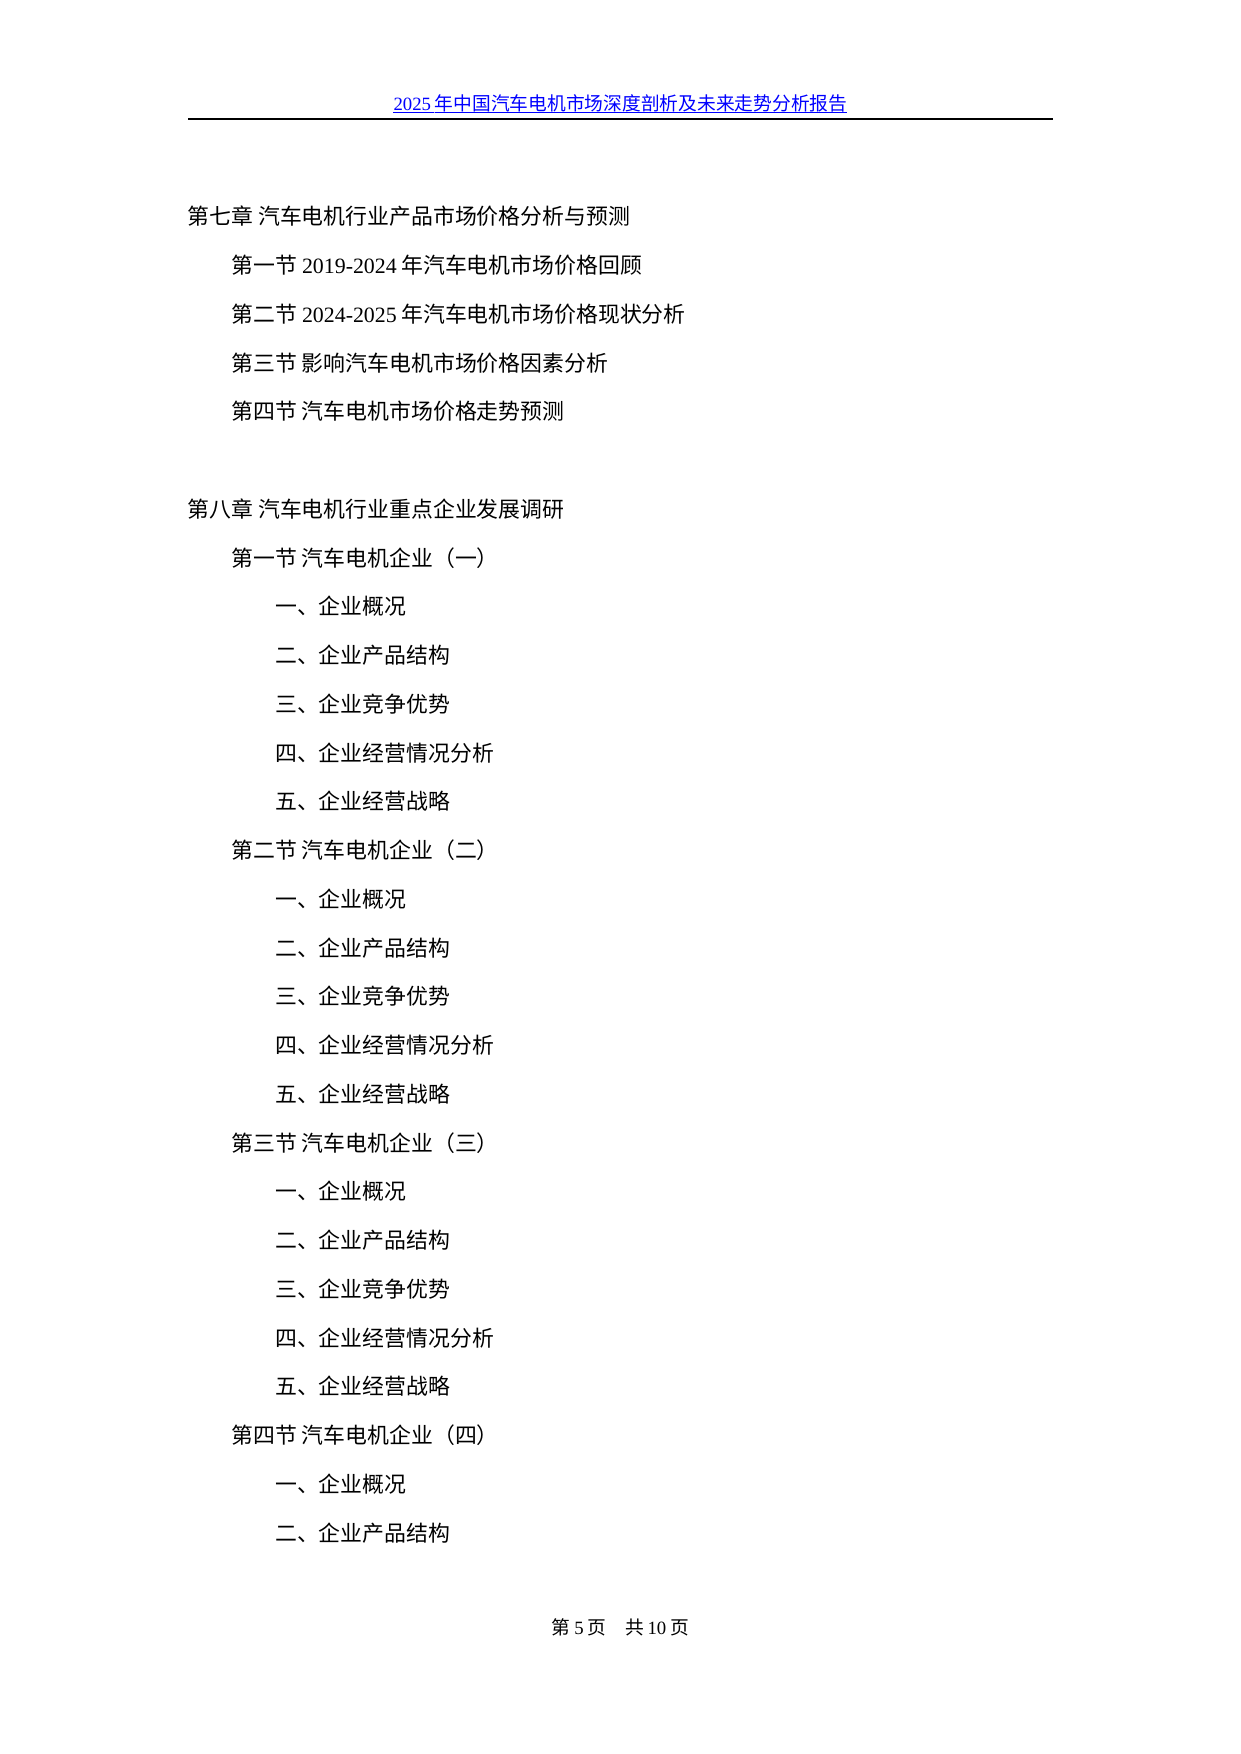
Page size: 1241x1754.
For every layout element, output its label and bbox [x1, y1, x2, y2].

text [187, 150, 1053, 1548]
